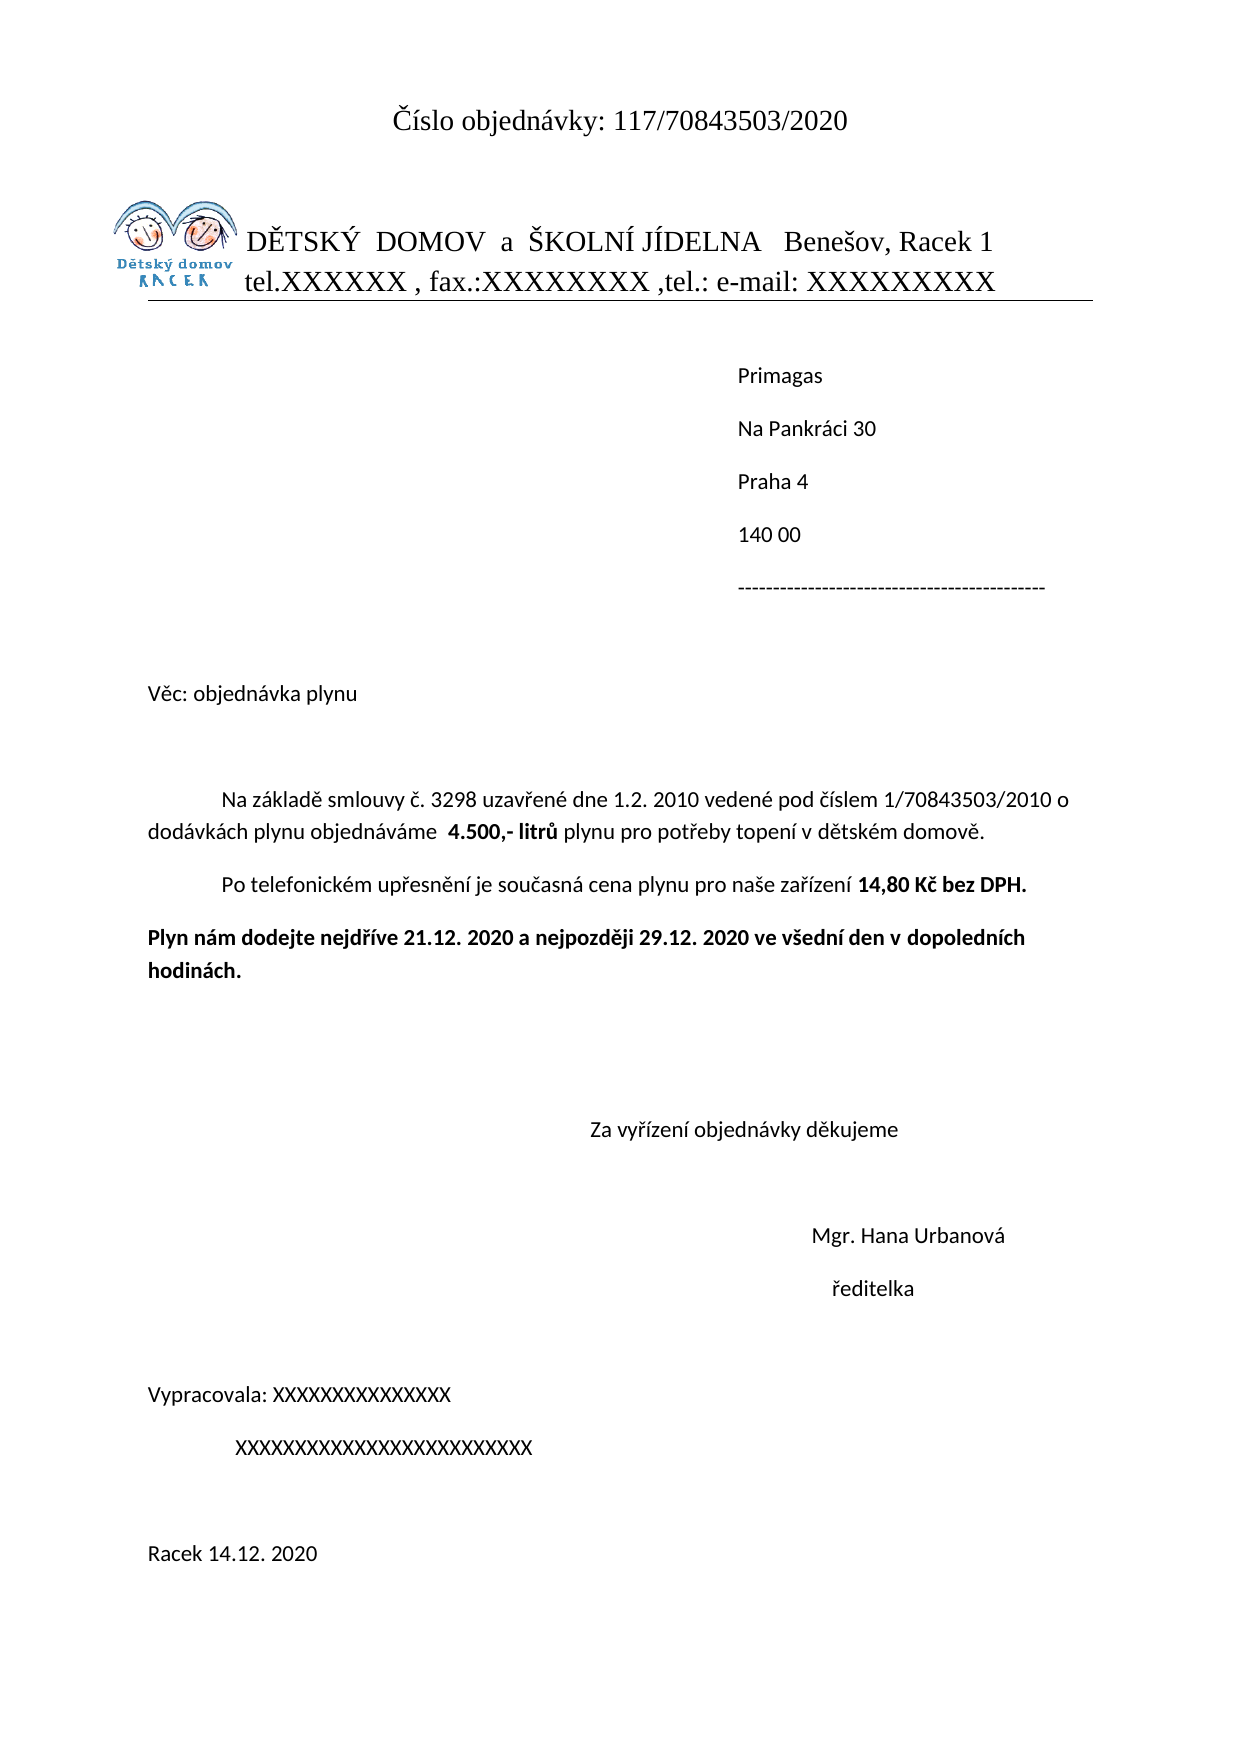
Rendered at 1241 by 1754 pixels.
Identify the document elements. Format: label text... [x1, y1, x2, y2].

text 140 00 [148, 520, 1093, 548]
text Na Pankráci 30 [148, 414, 1093, 442]
text ředitelka [148, 1274, 1093, 1302]
text Mgr. Hana Urbanová [148, 1221, 1093, 1249]
text DĚTSKÝ DOMOV a ŠKOLNÍ JÍDELNA Benešov, Racek 1 [243, 224, 1093, 258]
text Věc: objednávka plynu [148, 679, 1093, 707]
text -------------------------------------------- [148, 573, 1093, 601]
text Na základě smlouvy č. 3298 uzavřené dne 1.2. 2010 vedené pod číslem 1/70843503/2010 o dodávkách plynu objednáváme 4.500,- litrů plynu pro potřeby topení v dětském domově. [148, 785, 1093, 846]
text XXXXXXXXXXXXXXXXXXXXXXXXX [148, 1433, 1093, 1461]
picture [105, 198, 243, 291]
text Primagas [148, 361, 1093, 389]
text Plyn nám dodejte nejdříve 21.12. 2020 a nejpozději 29.12. 2020 ve všední den v dopoledních hodinách. [148, 923, 1093, 984]
text tel.XXXXXX , fax.:XXXXXXXX ,tel.: e-mail: XXXXXXXXX [148, 264, 1093, 300]
text Racek 14.12. 2020 [148, 1539, 1093, 1567]
text Za vyřízení objednávky děkujeme [148, 1115, 1093, 1143]
text Po telefonickém upřesnění je současná cena plynu pro naše zařízení 14,80 Kč bez DPH. [148, 871, 1093, 898]
text Vypracovala: XXXXXXXXXXXXXXX [148, 1380, 1093, 1408]
text Číslo objednávky: 117/70843503/2020 [148, 103, 1093, 137]
text Praha 4 [148, 467, 1093, 495]
